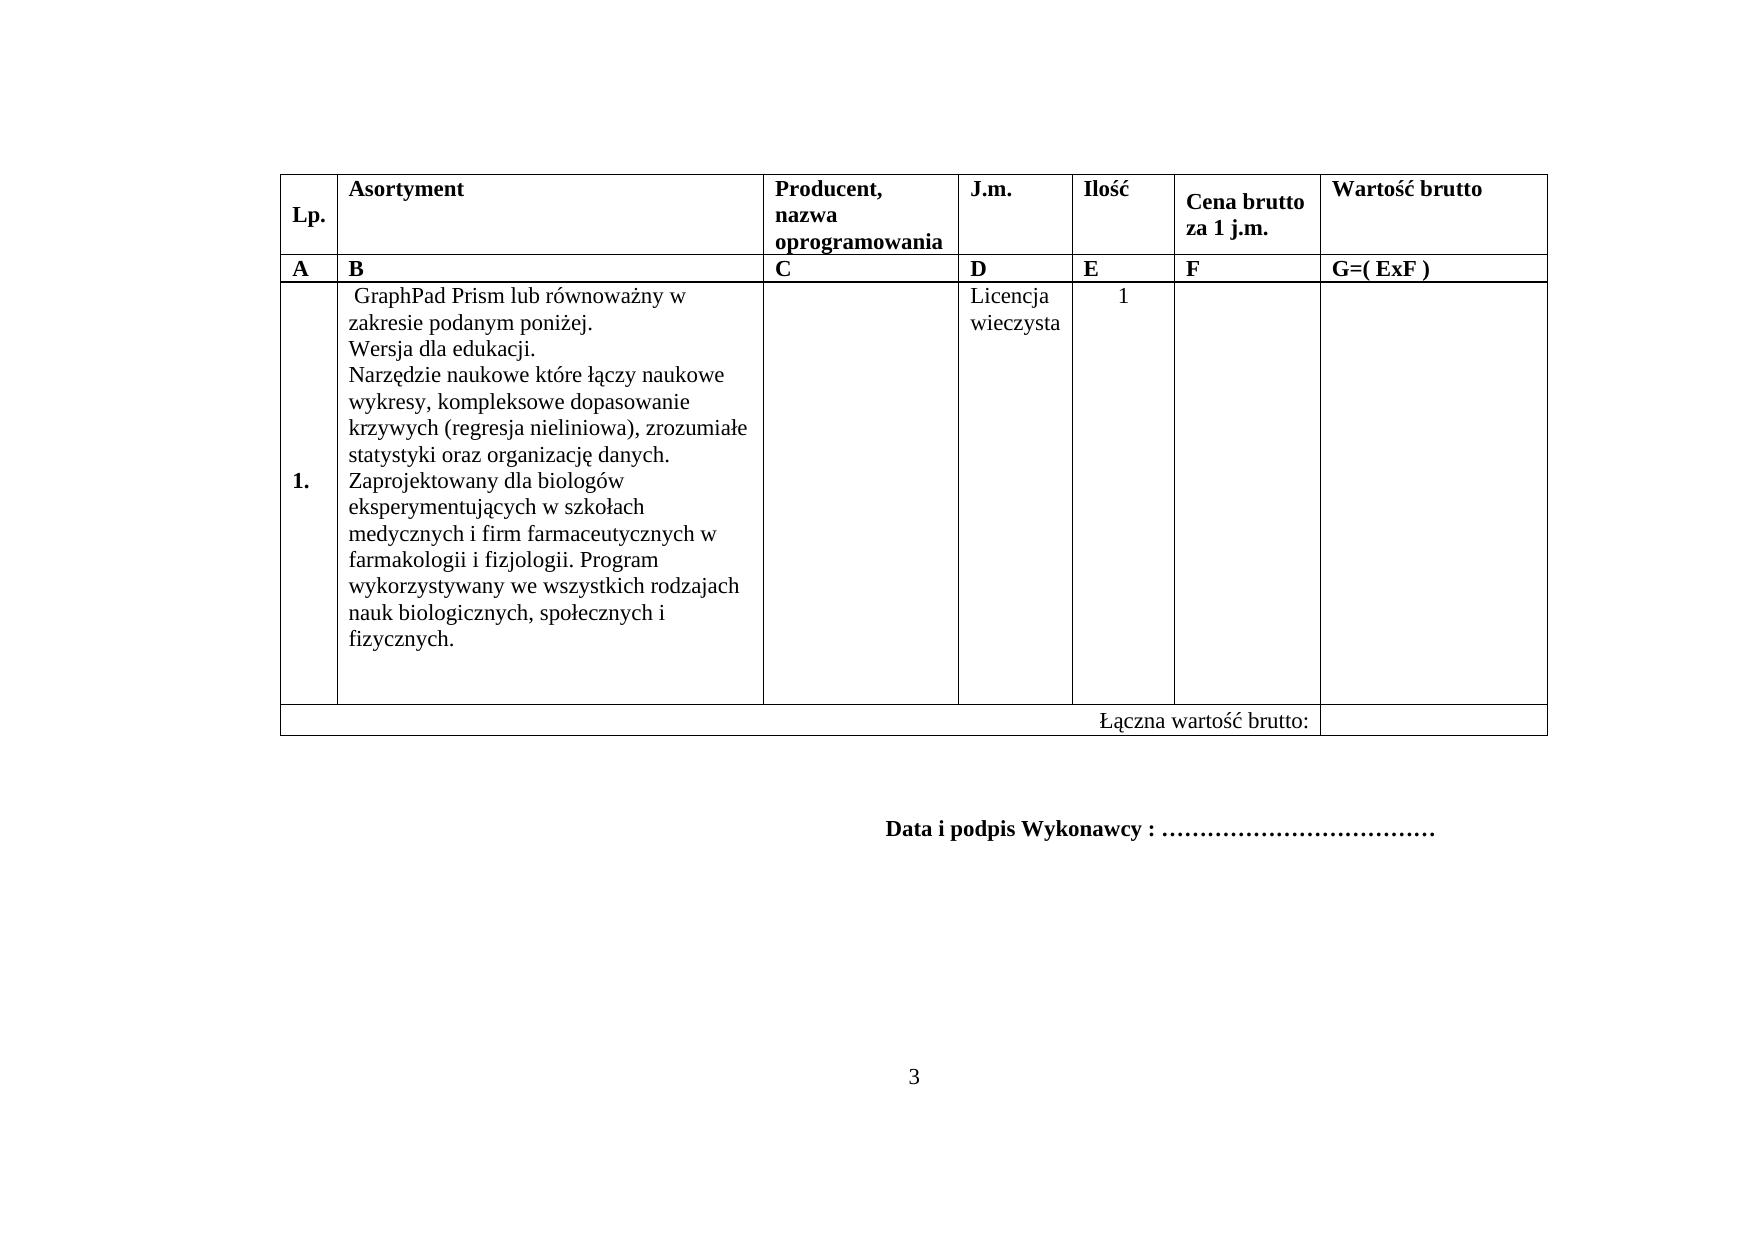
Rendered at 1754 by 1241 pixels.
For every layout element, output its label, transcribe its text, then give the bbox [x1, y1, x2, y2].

table_header Asortyment [338, 175, 763, 254]
table_header Lp. [281, 175, 337, 254]
table_cell [764, 283, 958, 704]
table_header Producent, nazwa oprogramowania [764, 175, 958, 254]
table_cell C [764, 255, 958, 281]
table_cell [1175, 283, 1320, 704]
table_header Cena brutto za 1 j.m. [1175, 175, 1320, 254]
table_cell Licencja wieczysta [959, 283, 1072, 704]
table_cell 1. [281, 283, 337, 704]
table_cell Łączna wartość brutto: [281, 705, 1320, 735]
table_cell G=( ExF ) [1321, 255, 1547, 281]
table_cell B [338, 255, 763, 281]
table_cell [1321, 705, 1547, 735]
table_header J.m. [959, 175, 1072, 254]
table_cell [1321, 283, 1547, 704]
table_header Ilość [1073, 175, 1174, 254]
text Data i podpis Wykonawcy : ……………………………… [812, 815, 1606, 841]
table_cell A [281, 255, 337, 281]
table_cell GraphPad Prism lub równoważny w zakresie podanym poniżej. Wersja dla edukacji. Narzędzie naukowe które łączy naukowe wykresy, kompleksowe dopasowanie krzywych (regresja nieliniowa), zrozumiałe statystyki oraz organizację danych. Zaprojektowany dla biologów eksperymentujących w szkołach medycznych i firm farmaceutycznych w farmakologii i fizjologii. Program wykorzystywany we wszystkich rodzajach nauk biologicznych, społecznych i fizycznych. [338, 283, 763, 704]
table_cell D [959, 255, 1072, 281]
table_header Wartość brutto [1321, 175, 1547, 254]
table_cell E [1073, 255, 1174, 281]
table_cell F [1175, 255, 1320, 281]
table_cell 1 [1073, 283, 1174, 704]
